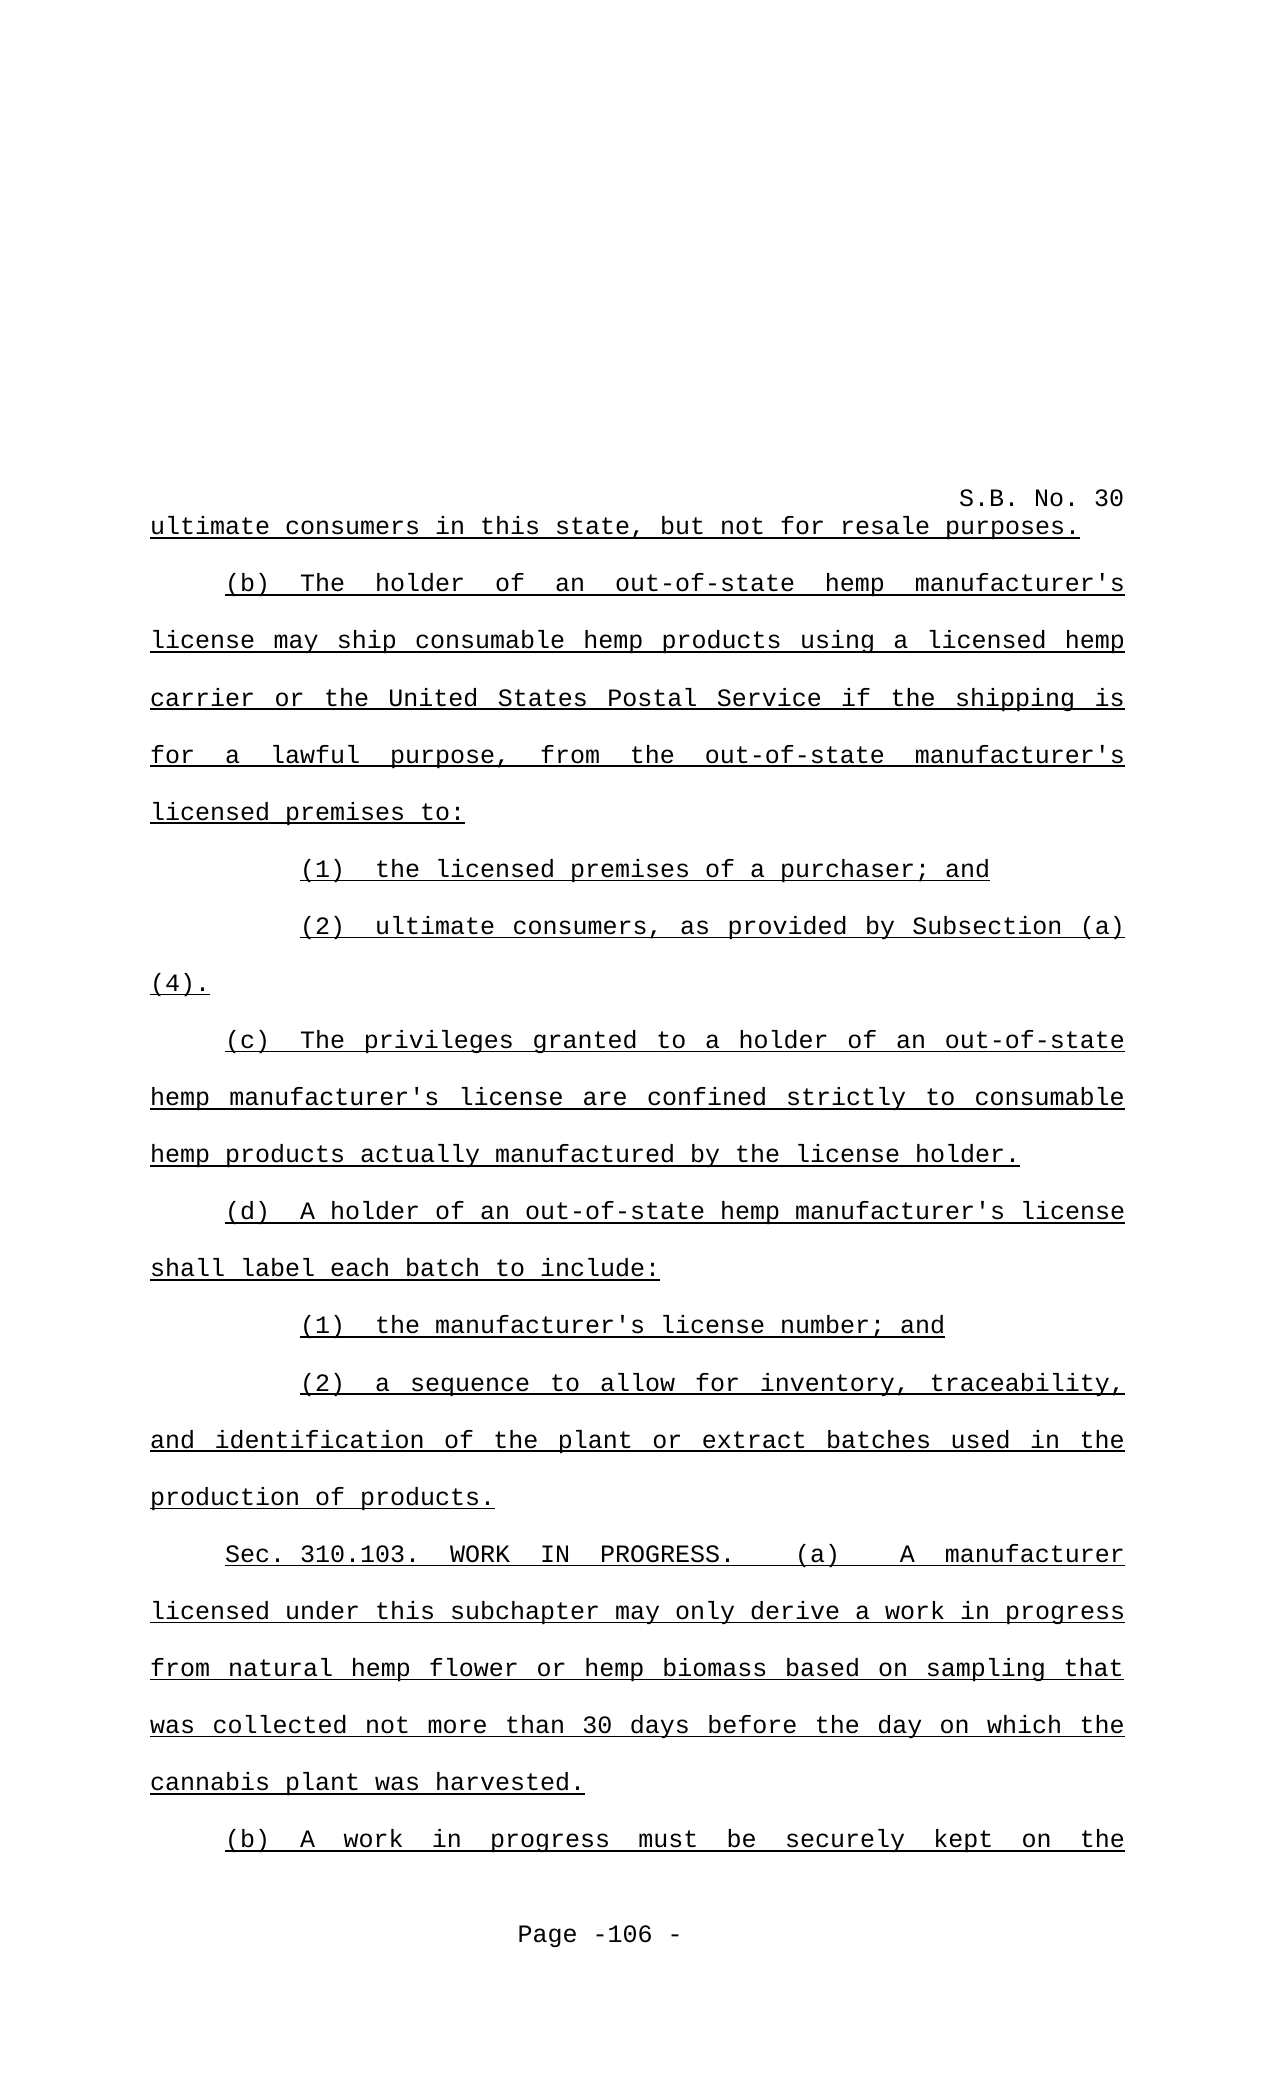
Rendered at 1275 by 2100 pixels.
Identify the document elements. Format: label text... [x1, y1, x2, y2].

text (2) ultimate consumers, as provided by Subsection (a)(4). [150, 913, 1125, 999]
text (c) The privileges granted to a holder of an out-of-state hemp manufacturer's license are confined strictly to consumable hemp products actually manufactured by the license holder. [150, 1027, 1125, 1108]
text (c) The privileges granted to a holder of an out-of-state hemp manufacturer's license are confined strictly to consumable hemp products actually manufactured by the license holder. [150, 1110, 1125, 1170]
text (d) A holder of an out-of-state hemp manufacturer's license shall label each batch to include: [150, 1199, 1125, 1284]
text (1) the manufacturer's license number; and [150, 1313, 1125, 1341]
text (2) a sequence to allow for inventory, traceability, and identification of the plant or extract batches used in the production of products. [150, 1370, 1125, 1450]
text Sec. 310.103. WORK IN PROGRESS. (a) A manufacturer licensed under this subchapter may only derive a work in progress from natural hemp flower or hemp biomass based on sampling that was collected not more than 30 days before the day on which the cannabis plant was harvested. [150, 1623, 1125, 1736]
text Sec. 310.103. WORK IN PROGRESS. (a) A manufacturer licensed under this subchapter may only derive a work in progress from natural hemp flower or hemp biomass based on sampling that was collected not more than 30 days before the day on which the cannabis plant was harvested. [150, 1541, 1125, 1622]
text (b) The holder of an out-of-state hemp manufacturer's license may ship consumable hemp products using a licensed hemp carrier or the United States Postal Service if the shipping is for a lawful purpose, from the out-of-state manufacturer's licensed premises to: [150, 571, 1125, 651]
text Sec. 310.103. WORK IN PROGRESS. (a) A manufacturer licensed under this subchapter may only derive a work in progress from natural hemp flower or hemp biomass based on sampling that was collected not more than 30 days before the day on which the cannabis plant was harvested. [150, 1737, 1125, 1798]
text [150, 514, 1125, 542]
text (2) a sequence to allow for inventory, traceability, and identification of the plant or extract batches used in the production of products. [150, 1452, 1125, 1513]
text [150, 1827, 1125, 1855]
text (b) The holder of an out-of-state hemp manufacturer's license may ship consumable hemp products using a licensed hemp carrier or the United States Postal Service if the shipping is for a lawful purpose, from the out-of-state manufacturer's licensed premises to: [150, 767, 1125, 828]
text (b) The holder of an out-of-state hemp manufacturer's license may ship consumable hemp products using a licensed hemp carrier or the United States Postal Service if the shipping is for a lawful purpose, from the out-of-state manufacturer's licensed premises to: [150, 710, 1125, 765]
text (b) The holder of an out-of-state hemp manufacturer's license may ship consumable hemp products using a licensed hemp carrier or the United States Postal Service if the shipping is for a lawful purpose, from the out-of-state manufacturer's licensed premises to: [150, 653, 1125, 708]
text (1) the licensed premises of a purchaser; and [150, 856, 1125, 885]
